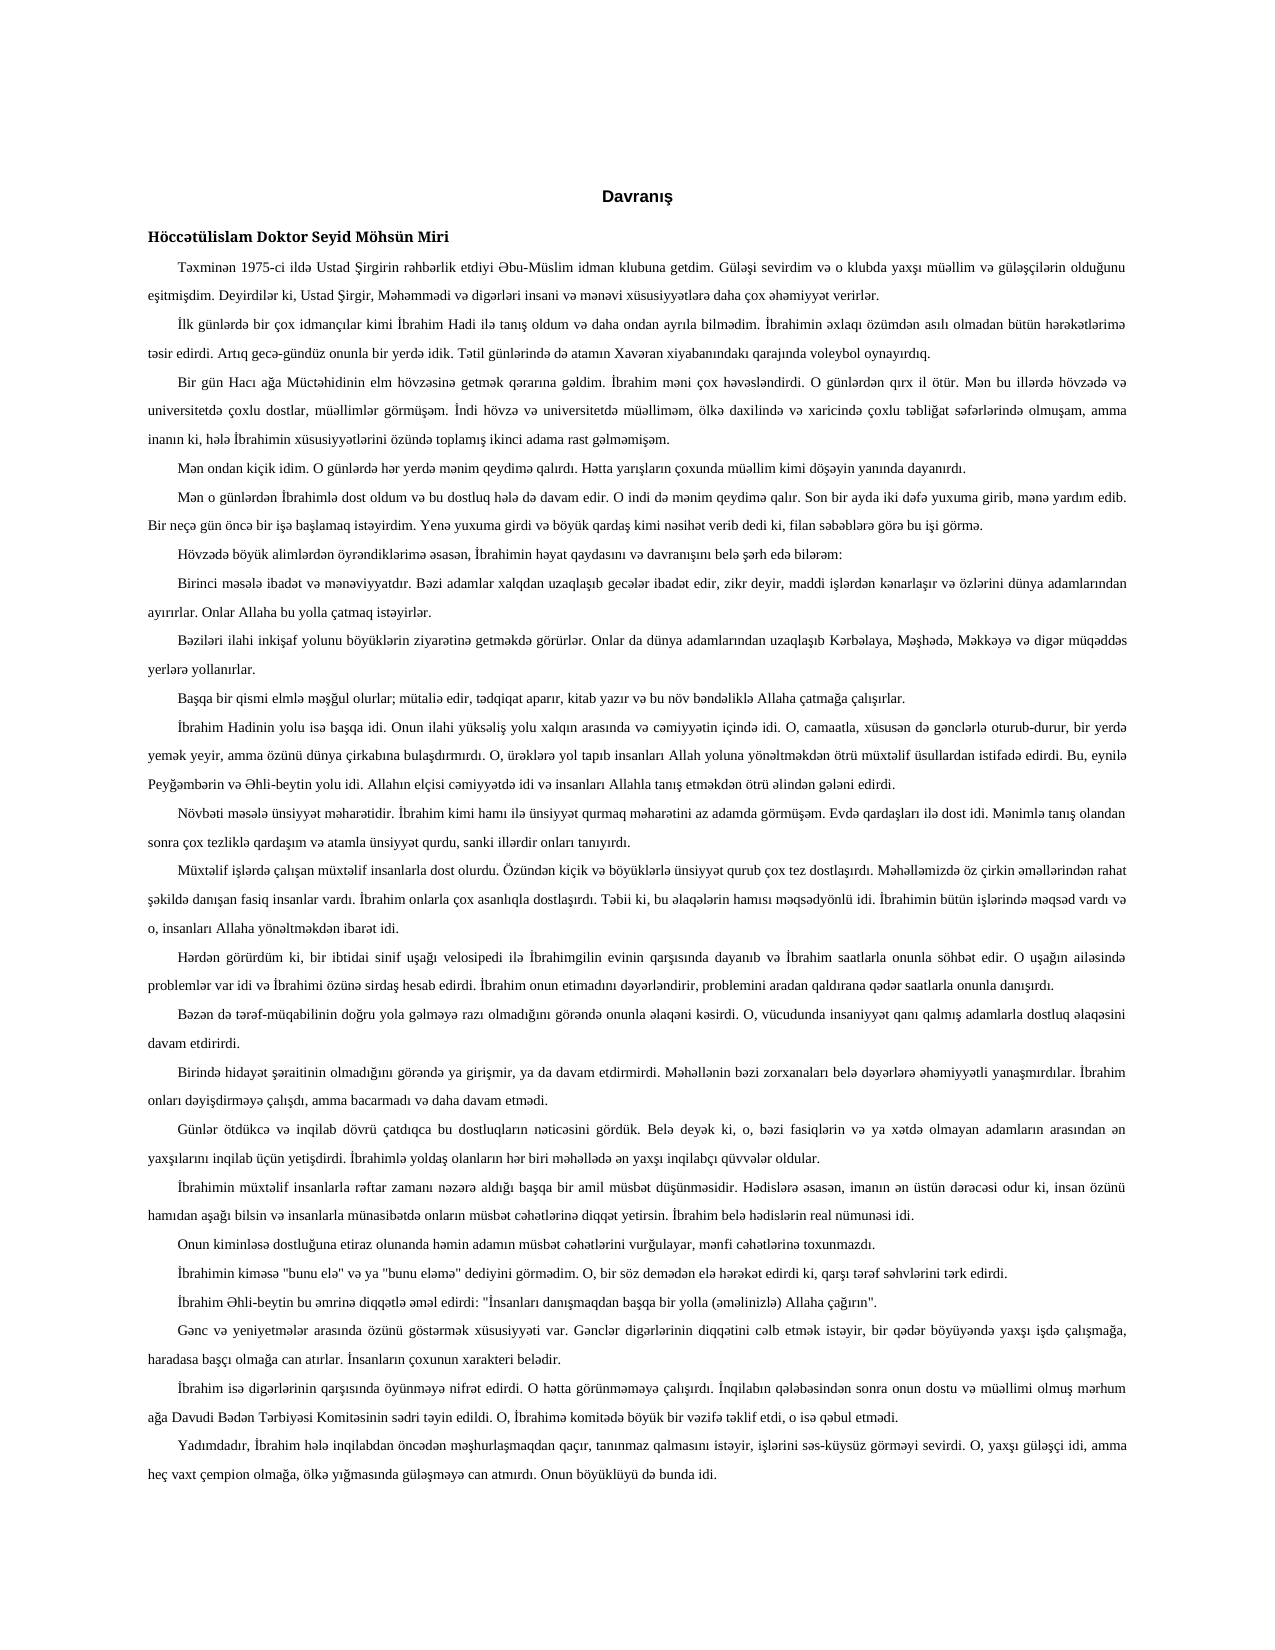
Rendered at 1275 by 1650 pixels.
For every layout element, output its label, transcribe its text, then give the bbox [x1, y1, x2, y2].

text Birində hidayət şəraitinin olmadığını görəndə ya girişmir, ya da davam etdirmirdi. Məhəllənin bəzi zorxanaları belə dəyərlərə əhəmiyyətli yanaşmırdılar. İbrahim onları dəyişdirməyə çalışdı, amma bacarmadı və daha davam etmədi. [148, 1051, 1127, 1109]
text Gənc və yeniyetmələr arasında özünü göstərmək xüsusiyyəti var. Gənclər digərlərinin diqqətini cəlb etmək istəyir, bir qədər böyüyəndə yaxşı işdə çalışmağa, haradasa başçı olmağa can atırlar. İnsanların çoxunun xarakteri belədir. [148, 1310, 1127, 1368]
text Təxminən 1975-ci ildə Ustad Şirgirin rəhbərlik etdiyi Əbu-Müslim idman klubuna getdim. Güləşi sevirdim və o klubda yaxşı müəllim və güləşçilərin olduğunu eşitmişdim. Deyirdilər ki, Ustad Şirgir, Məhəmmədi və digərləri insani və mənəvi xüsusiyyətlərə daha çox əhəmiyyət verirlər. [148, 246, 1127, 304]
text Bəzən də tərəf-müqabilinin doğru yola gəlməyə razı olmadığını görəndə onunla əlaqəni kəsirdi. O, vücudunda insaniyyət qanı qalmış adamlarla dostluq əlaqəsini davam etdirirdi. [148, 994, 1127, 1051]
text Növbəti məsələ ünsiyyət məharətidir. İbrahim kimi hamı ilə ünsiyyət qurmaq məharətini az adamda görmüşəm. Evdə qardaşları ilə dost idi. Mənimlə tanış olandan sonra çox tezliklə qardaşım və atamla ünsiyyət qurdu, sanki illərdir onları tanıyırdı. [148, 793, 1127, 850]
subtitle Davranış [148, 173, 1127, 206]
text Başqa bir qismi elmlə məşğul olurlar; mütaliə edir, tədqiqat aparır, kitab yazır və bu növ bəndəliklə Allaha çatmağa çalışırlar. [148, 678, 1127, 706]
text Mən o günlərdən İbrahimlə dost oldum və bu dostluq hələ də davam edir. O indi də mənim qeydimə qalır. Son bir ayda iki dəfə yuxuma girib, mənə yardım edib. Bir neçə gün öncə bir işə başlamaq istəyirdim. Yenə yuxuma girdi və böyük qardaş kimi nəsihət verib dedi ki, filan səbəblərə görə bu işi görmə. [148, 476, 1127, 534]
text İbrahim isə digərlərinin qarşısında öyünməyə nifrət edirdi. O hətta görünməməyə çalışırdı. İnqilabın qələbəsindən sonra onun dostu və müəllimi olmuş mərhum ağa Davudi Bədən Tərbiyəsi Komitəsinin sədri təyin edildi. O, İbrahimə komitədə böyük bir vəzifə təklif etdi, o isə qəbul etmədi. [148, 1368, 1127, 1425]
text Müxtəlif işlərdə çalışan müxtəlif insanlarla dost olurdu. Özündən kiçik və böyüklərlə ünsiyyət qurub çox tez dostlaşırdı. Məhəlləmizdə öz çirkin əməllərindən rahat şəkildə danışan fasiq insanlar vardı. İbrahim onlarla çox asanlıqla dostlaşırdı. Təbii ki, bu əlaqələrin hamısı məqsədyönlü idi. İbrahimin bütün işlərində məqsəd vardı və o, insanları Allaha yönəltməkdən ibarət idi. [148, 850, 1127, 936]
text İlk günlərdə bir çox idmançılar kimi İbrahim Hadi ilə tanış oldum və daha ondan ayrıla bilmədim. İbrahimin əxlaqı özümdən asılı olmadan bütün hərəkətlərimə təsir edirdi. Artıq gecə-gündüz onunla bir yerdə idik. Tətil günlərində də atamın Xavəran xiyabanındakı qarajında voleybol oynayırdıq. [148, 304, 1127, 361]
text Günlər ötdükcə və inqilab dövrü çatdıqca bu dostluqların nəticəsini gördük. Belə deyək ki, o, bəzi fasiqlərin və ya xətdə olmayan adamların arasından ən yaxşılarını inqilab üçün yetişdirdi. İbrahimlə yoldaş olanların hər biri məhəllədə ən yaxşı inqilabçı qüvvələr oldular. [148, 1109, 1127, 1166]
text Bir gün Hacı ağa Müctəhidinin elm hövzəsinə getmək qərarına gəldim. İbrahim məni çox həvəsləndirdi. O günlərdən qırx il ötür. Mən bu illərdə hövzədə və universitetdə çoxlu dostlar, müəllimlər görmüşəm. İndi hövzə və universitetdə müəlliməm, ölkə daxilində və xaricində çoxlu təbliğat səfərlərində olmuşam, amma inanın ki, hələ İbrahimin xüsusiyyətlərini özündə toplamış ikinci adama rast gəlməmişəm. [148, 361, 1127, 448]
text Yadımdadır, İbrahim hələ inqilabdan öncədən məşhurlaşmaqdan qaçır, tanınmaz qalmasını istəyir, işlərini səs-küysüz görməyi sevirdi. O, yaxşı güləşçi idi, amma heç vaxt çempion olmağa, ölkə yığmasında güləşməyə can atmırdı. Onun böyüklüyü də bunda idi. [148, 1425, 1127, 1483]
text Hərdən görürdüm ki, bir ibtidai sinif uşağı velosipedi ilə İbrahimgilin evinin qarşısında dayanıb və İbrahim saatlarla onunla söhbət edir. O uşağın ailəsində problemlər var idi və İbrahimi özünə sirdaş hesab edirdi. İbrahim onun etimadını dəyərləndirir, problemini aradan qaldırana qədər saatlarla onunla danışırdı. [148, 936, 1127, 994]
text Onun kiminləsə dostluğuna etiraz olunanda həmin adamın müsbət cəhətlərini vurğulayar, mənfi cəhətlərinə toxunmazdı. [148, 1224, 1127, 1253]
text İbrahimin müxtəlif insanlarla rəftar zamanı nəzərə aldığı başqa bir amil müsbət düşünməsidir. Hədislərə əsasən, imanın ən üstün dərəcəsi odur ki, insan özünü hamıdan aşağı bilsin və insanlarla münasibətdə onların müsbət cəhətlərinə diqqət yetirsin. İbrahim belə hədislərin real nümunəsi idi. [148, 1166, 1127, 1224]
text Bəziləri ilahi inkişaf yolunu böyüklərin ziyarətinə getməkdə görürlər. Onlar da dünya adamlarından uzaqlaşıb Kərbəlaya, Məşhədə, Məkkəyə və digər müqəddəs yerlərə yollanırlar. [148, 620, 1127, 678]
text Birinci məsələ ibadət və mənəviyyatdır. Bəzi adamlar xalqdan uzaqlaşıb gecələr ibadət edir, zikr deyir, maddi işlərdən kənarlaşır və özlərini dünya adamlarından ayırırlar. Onlar Allaha bu yolla çatmaq istəyirlər. [148, 563, 1127, 620]
text İbrahimin kiməsə "bunu elə" və ya "bunu eləmə" dediyini görmədim. O, bir söz demədən elə hərəkət edirdi ki, qarşı tərəf səhvlərini tərk edirdi. [148, 1253, 1127, 1281]
text Hövzədə böyük alimlərdən öyrəndiklərimə əsasən, İbrahimin həyat qaydasını və davranışını belə şərh edə bilərəm: [148, 534, 1127, 563]
text İbrahim Hadinin yolu isə başqa idi. Onun ilahi yüksəliş yolu xalqın arasında və cəmiyyətin içində idi. O, camaatla, xüsusən də gənclərlə oturub-durur, bir yerdə yemək yeyir, amma özünü dünya çirkabına bulaşdırmırdı. O, ürəklərə yol tapıb insanları Allah yoluna yönəltməkdən ötrü müxtəlif üsullardan istifadə edirdi. Bu, eynilə Peyğəmbərin və Əhli-beytin yolu idi. Allahın elçisi cəmiyyətdə idi və insanları Allahla tanış etməkdən ötrü əlindən gələni edirdi. [148, 706, 1127, 793]
text Mən ondan kiçik idim. O günlərdə hər yerdə mənim qeydimə qalırdı. Hətta yarışların çoxunda müəllim kimi döşəyin yanında dayanırdı. [148, 448, 1127, 476]
text İbrahim Əhli-beytin bu əmrinə diqqətlə əməl edirdi: "İnsanları danışmaqdan başqa bir yolla (əməlinizlə) Allaha çağırın". [148, 1281, 1127, 1310]
text Höccətülislam Doktor Seyid Möhsün Miri [148, 212, 1127, 246]
